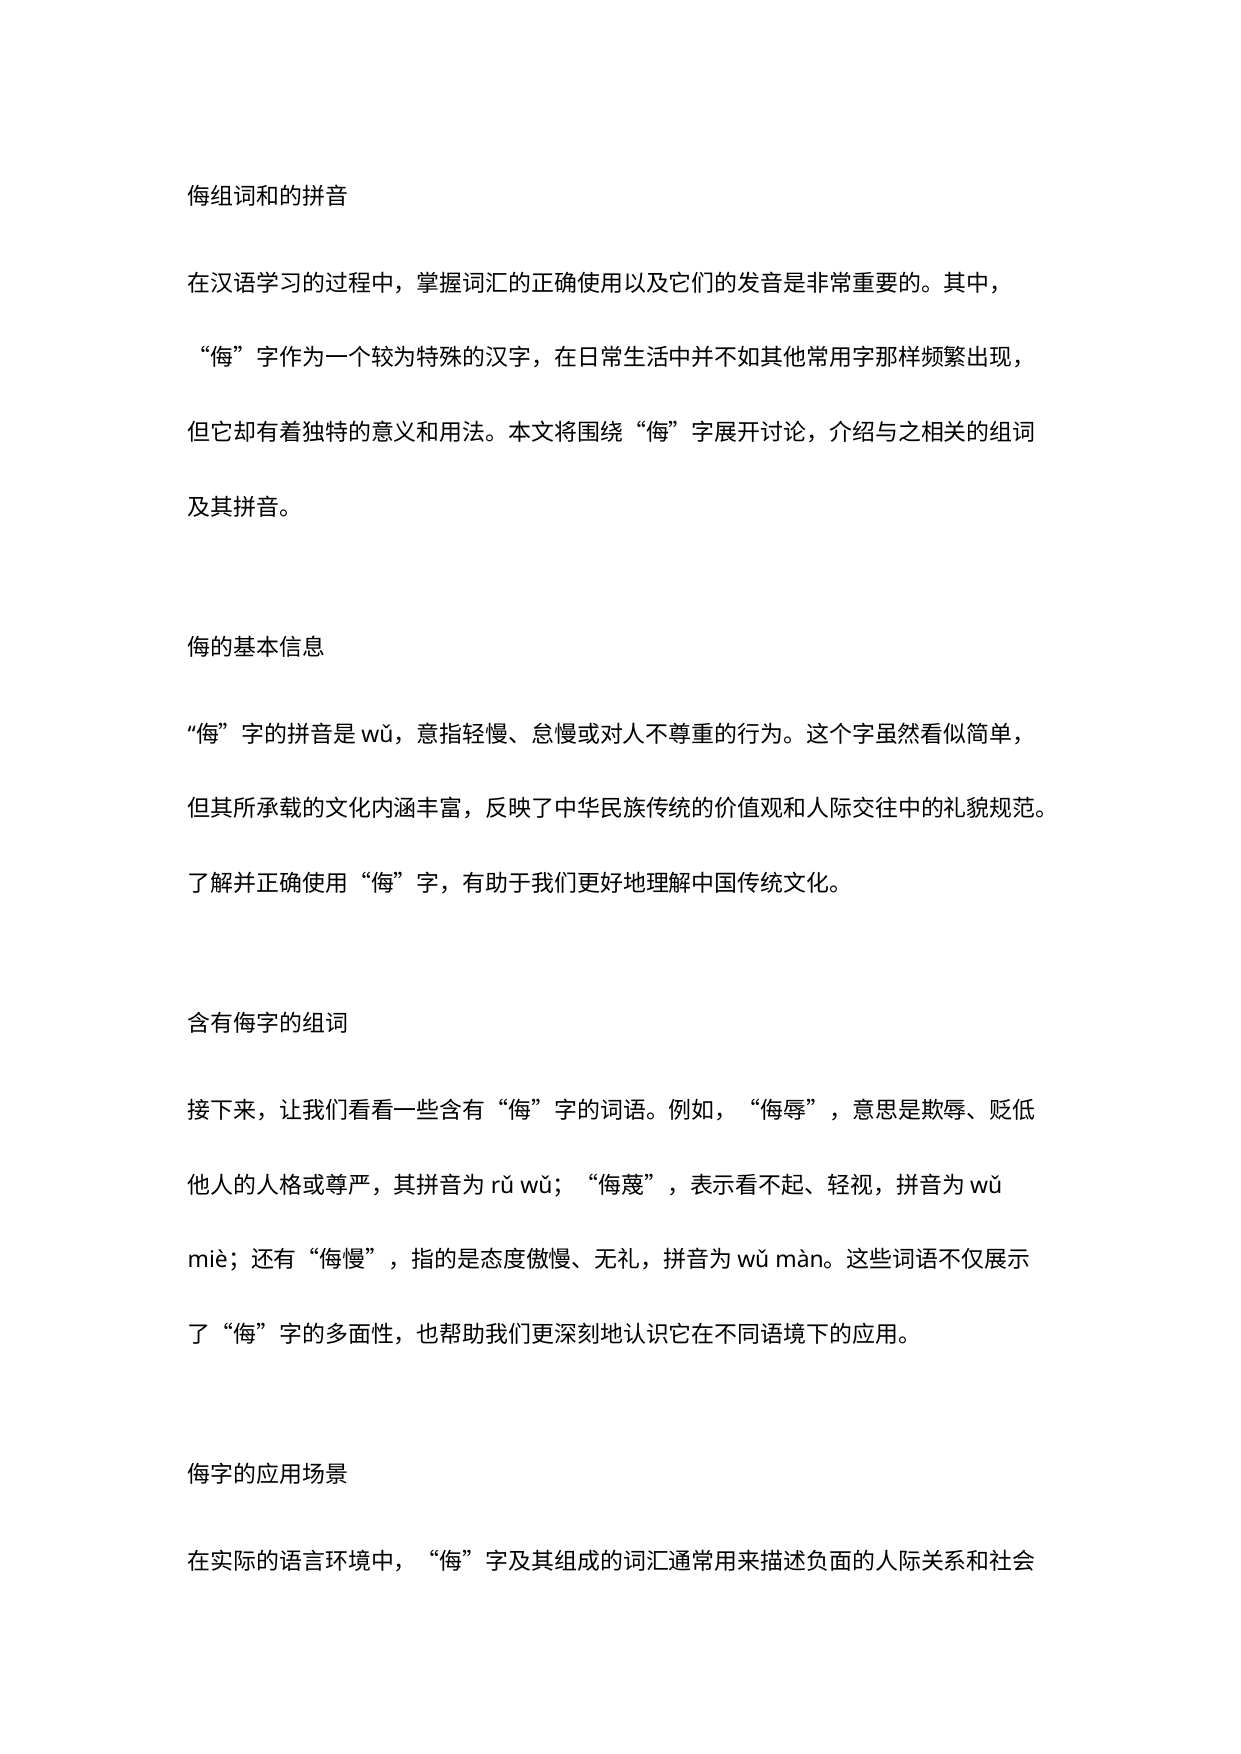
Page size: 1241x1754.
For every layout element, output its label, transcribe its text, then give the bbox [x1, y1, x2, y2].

text 侮组词和的拼音 [187, 162, 1053, 227]
text 接下来，让我们看看一些含有“侮”字的词语。例如，“侮辱”，意思是欺辱、贬低他人的人格或尊严，其拼音为 rǔ wǔ；“侮蔑”，表示看不起、轻视，拼音为 wǔ miè；还有“侮慢”，指的是态度傲慢、无礼，拼音为 wǔ màn。这些词语不仅展示了“侮”字的多面性，也帮助我们更深刻地认识它在不同语境下的应用。 [187, 1076, 1053, 1365]
text 在汉语学习的过程中，掌握词汇的正确使用以及它们的发音是非常重要的。其中，“侮”字作为一个较为特殊的汉字，在日常生活中并不如其他常用字那样频繁出现，但它却有着独特的意义和用法。本文将围绕“侮”字展开讨论，介绍与之相关的组词及其拼音。 [187, 248, 1053, 538]
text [187, 1527, 1053, 1592]
text 含有侮字的组词 [187, 989, 1053, 1054]
text 侮的基本信息 [187, 613, 1053, 678]
text “侮”字的拼音是 wǔ，意指轻慢、怠慢或对人不尊重的行为。这个字虽然看似简单，但其所承载的文化内涵丰富，反映了中华民族传统的价值观和人际交往中的礼貌规范。了解并正确使用“侮”字，有助于我们更好地理解中国传统文化。 [187, 699, 1053, 914]
text 侮字的应用场景 [187, 1440, 1053, 1505]
